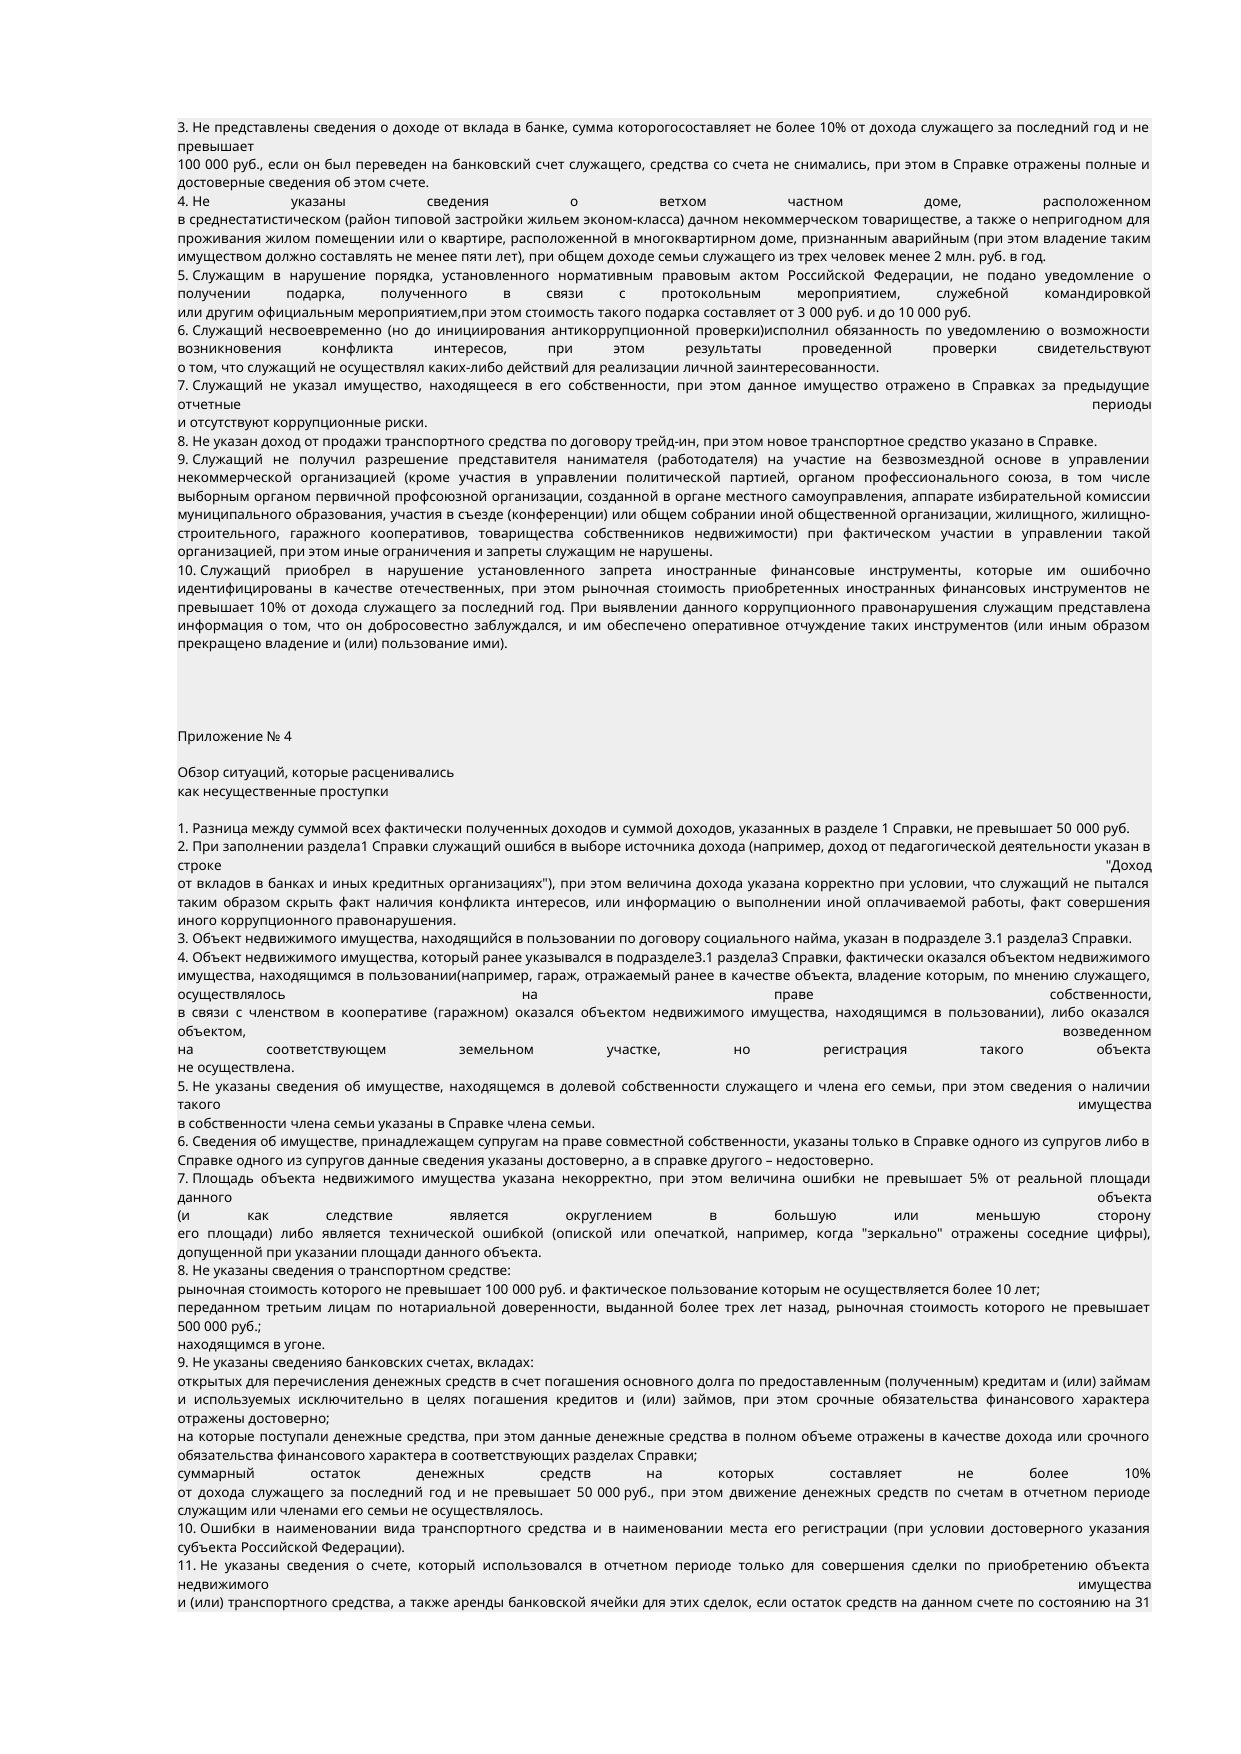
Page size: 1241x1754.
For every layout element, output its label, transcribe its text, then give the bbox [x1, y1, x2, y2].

text 7. Площадь объекта недвижимого имущества указана некорректно, при этом величина ошибки не превышает 5% от реальной площади данного объекта (и как следствие является округлением в большую или меньшую сторону его площади) либо является технической ошибкой (опиской или опечаткой, например, когда "зеркально" отражены соседние цифры), допущенной при указании площади данного объекта. [177, 1169, 1152, 1261]
text на которые поступали денежные средства, при этом данные денежные средства в полном объеме отражены в качестве дохода или срочного обязательства финансового характера в соответствующих разделах Справки; [177, 1427, 1152, 1464]
text рыночная стоимость которого не превышает 100 000 руб. и фактическое пользование которым не осуществляется более 10 лет; [177, 1280, 1152, 1298]
text 7. Служащий не указал имущество, находящееся в его собственности, при этом данное имущество отражено в Справках за предыдущие отчетные периоды и отсутствуют коррупционные риски. [177, 376, 1152, 432]
text 4. Объект недвижимого имущества, который ранее указывался в подразделе3.1 раздела3 Справки, фактически оказался объектом недвижимого имущества, находящимся в пользовании(например, гараж, отражаемый ранее в качестве объекта, владение которым, по мнению служащего, осуществлялось на праве собственности, в связи с членством в кооперативе (гаражном) оказался объектом недвижимого имущества, находящимся в пользовании), либо оказался объектом, возведенном на соответствующем земельном участке, но регистрация такого объекта не осуществлена. [177, 948, 1152, 1077]
text 1. Разница между суммой всех фактически полученных доходов и суммой доходов, указанных в разделе 1 Справки, не превышает 50 000 руб. [177, 819, 1152, 837]
text 5. Не указаны сведения об имуществе, находящемся в долевой собственности служащего и члена его семьи, при этом сведения о наличии такого имущества в собственности члена семьи указаны в Справке члена семьи. [177, 1077, 1152, 1132]
text 5. Служащим в нарушение порядка, установленного нормативным правовым актом Российской Федерации, не подано уведомление о получении подарка, полученного в связи с протокольным мероприятием, служебной командировкой или другим официальным мероприятием,при этом стоимость такого подарка составляет от 3 000 руб. и до 10 000 руб. [177, 266, 1152, 321]
text 6. Служащий несвоевременно (но до инициирования антикоррупционной проверки)исполнил обязанность по уведомлению о возможности возникновения конфликта интересов, при этом результаты проведенной проверки свидетельствуют о том, что служащий не осуществлял каких-либо действий для реализации личной заинтересованности. [177, 321, 1152, 376]
text 3. Объект недвижимого имущества, находящийся в пользовании по договору социального найма, указан в подразделе 3.1 раздела3 Справки. [177, 929, 1152, 948]
text 10. Служащий приобрел в нарушение установленного запрета иностранные финансовые инструменты, которые им ошибочно идентифицированы в качестве отечественных, при этом рыночная стоимость приобретенных иностранных финансовых инструментов не превышает 10% от дохода служащего за последний год. При выявлении данного коррупционного правонарушения служащим представлена информация о том, что он добросовестно заблуждался, и им обеспечено оперативное отчуждение таких инструментов (или иным образом прекращено владение и (или) пользование ими). [177, 561, 1152, 653]
text 3. Не представлены сведения о доходе от вклада в банке, сумма которогосоставляет не более 10% от дохода служащего за последний год и не превышает 100 000 руб., если он был переведен на банковский счет служащего, средства со счета не снимались, при этом в Справке отражены полные и достоверные сведения об этом счете. [177, 118, 1152, 192]
text Приложение № 4 [177, 727, 1152, 745]
text 10. Ошибки в наименовании вида транспортного средства и в наименовании места его регистрации (при условии достоверного указания субъекта Российской Федерации). [177, 1519, 1152, 1556]
text 8. Не указан доход от продажи транспортного средства по договору трейд-ин, при этом новое транспортное средство указано в Справке. [177, 432, 1152, 450]
text 4. Не указаны сведения о ветхом частном доме, расположенном в среднестатистическом (район типовой застройки жильем эконом-класса) дачном некоммерческом товариществе, а также о непригодном для проживания жилом помещении или о квартире, расположенной в многоквартирном доме, признанным аварийным (при этом владение таким имуществом должно составлять не менее пяти лет), при общем доходе семьи служащего из трех человек менее 2 млн. руб. в год. [177, 192, 1152, 266]
text 8. Не указаны сведения о транспортном средстве: [177, 1261, 1152, 1280]
text 6. Сведения об имуществе, принадлежащем супругам на праве совместной собственности, указаны только в Справке одного из супругов либо в Справке одного из супругов данные сведения указаны достоверно, а в справке другого – недостоверно. [177, 1132, 1152, 1169]
text 9. Не указаны сведенияо банковских счетах, вкладах: [177, 1353, 1152, 1372]
text суммарный остаток денежных средств на которых составляет не более 10% от дохода служащего за последний год и не превышает 50 000 руб., при этом движение денежных средств по счетам в отчетном периоде служащим или членами его семьи не осуществлялось. [177, 1464, 1152, 1519]
text как несущественные проступки [177, 782, 1152, 800]
text находящимся в угоне. [177, 1335, 1152, 1353]
text Обзор ситуаций, которые расценивались [177, 763, 1152, 782]
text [177, 1556, 1152, 1612]
text переданном третьим лицам по нотариальной доверенности, выданной более трех лет назад, рыночная стоимость которого не превышает 500 000 руб.; [177, 1298, 1152, 1335]
text 9. Служащий не получил разрешение представителя нанимателя (работодателя) на участие на безвозмездной основе в управлении некоммерческой организацией (кроме участия в управлении политической партией, органом профессионального союза, в том числе выборным органом первичной профсоюзной организации, созданной в органе местного самоуправления, аппарате избирательной комиссии муниципального образования, участия в съезде (конференции) или общем собрании иной общественной организации, жилищного, жилищно-строительного, гаражного кооперативов, товарищества собственников недвижимости) при фактическом участии в управлении такой организацией, при этом иные ограничения и запреты служащим не нарушены. [177, 450, 1152, 561]
text 2. При заполнении раздела1 Справки служащий ошибся в выборе источника дохода (например, доход от педагогической деятельности указан в строке "Доход от вкладов в банках и иных кредитных организациях"), при этом величина дохода указана корректно при условии, что служащий не пытался таким образом скрыть факт наличия конфликта интересов, или информацию о выполнении иной оплачиваемой работы, факт совершения иного коррупционного правонарушения. [177, 837, 1152, 929]
text открытых для перечисления денежных средств в счет погашения основного долга по предоставленным (полученным) кредитам и (или) займам и используемых исключительно в целях погашения кредитов и (или) займов, при этом срочные обязательства финансового характера отражены достоверно; [177, 1372, 1152, 1427]
